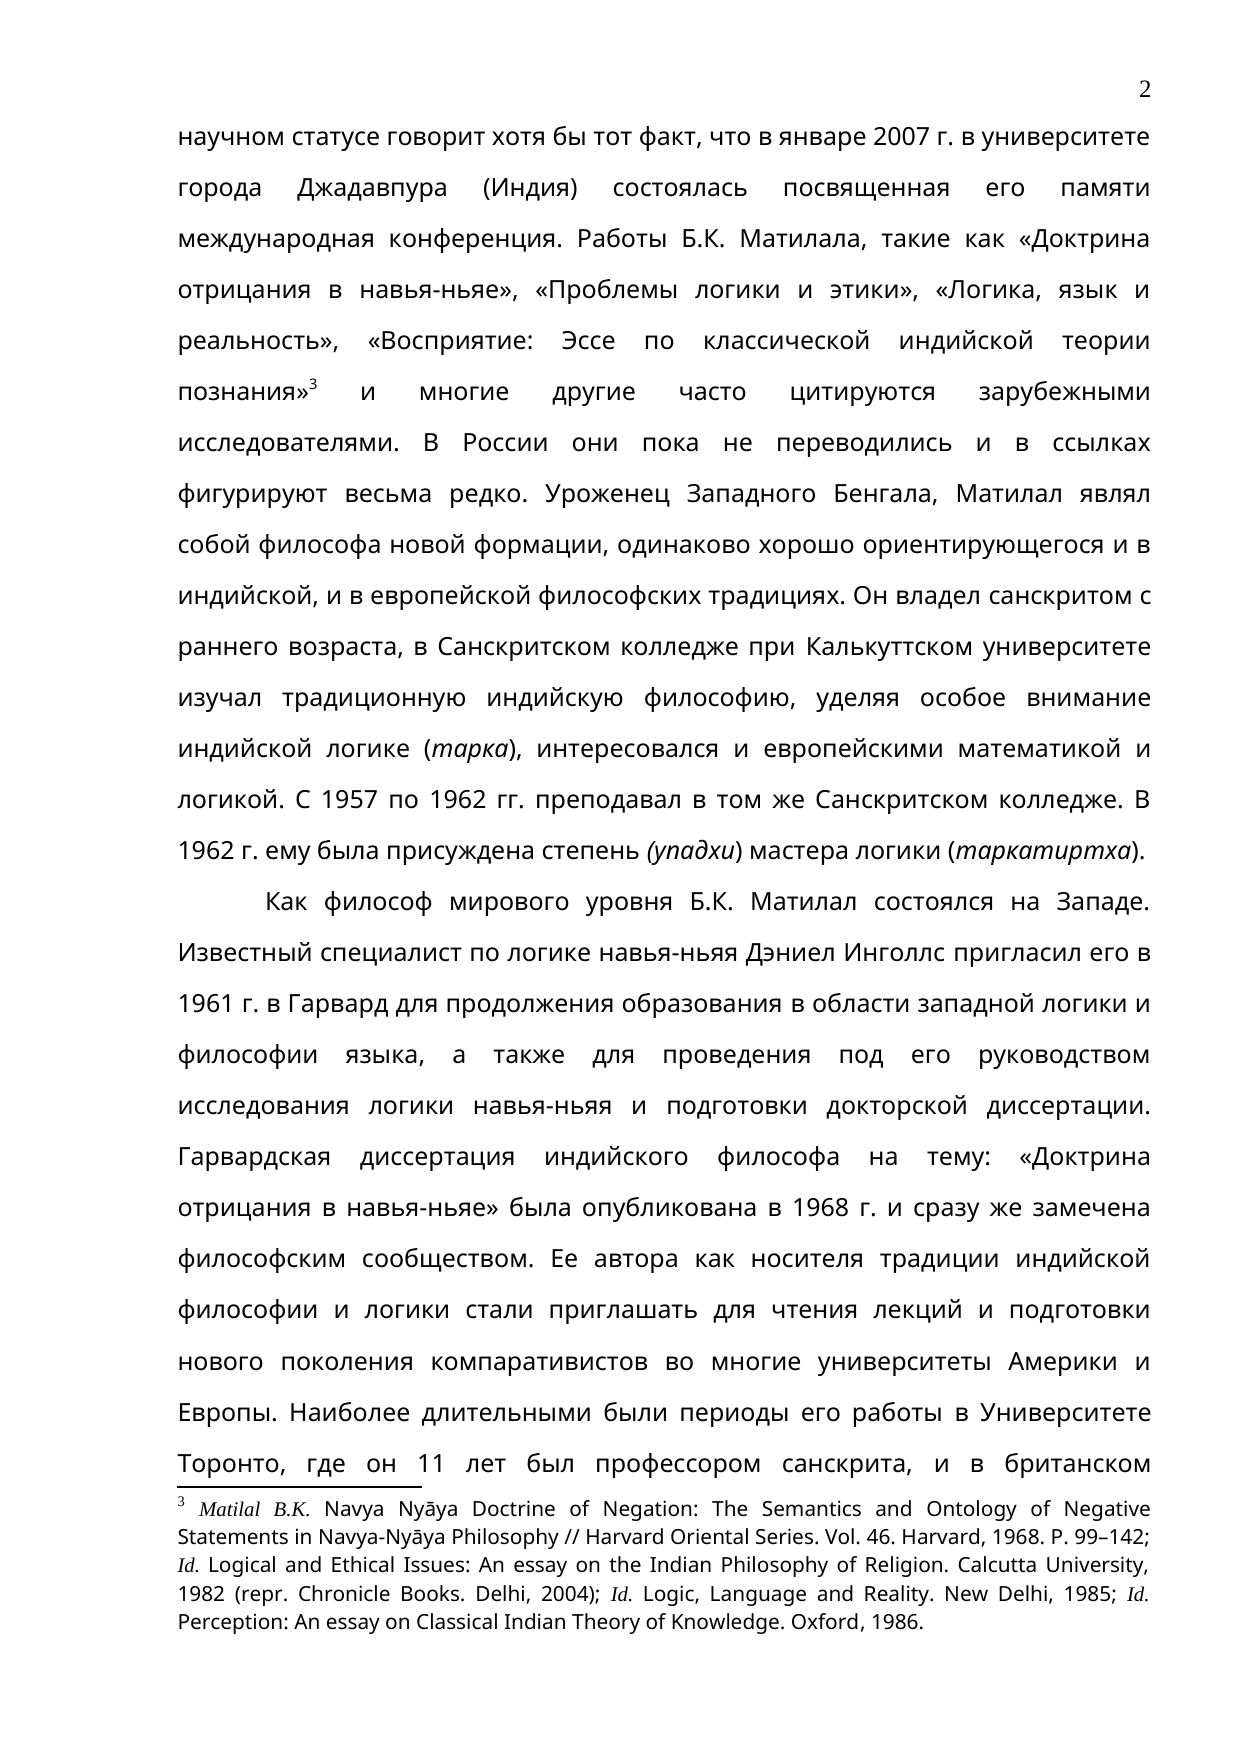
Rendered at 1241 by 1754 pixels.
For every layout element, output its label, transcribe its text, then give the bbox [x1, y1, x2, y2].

text Чрезвычайно почитаемый в Индии и на Западе индийский философ и логик Бимал Кришна Матилал (1.06.1935–8.06.1991) с полным правом может быть назван в числе творцов названной парадигмы, незаслуженно оставшихся в тени для Российского компаративистского сообщества. О его научном статусе говорит хотя бы тот факт, что в январе . в университете города Джадавпура (Индия) состоялась посвященная его памяти международная конференция. Работы Б.К. Матилала, такие как «Доктрина отрицания в навья-ньяе», «Проблемы логики и этики», «Логика, язык и реальность», «Восприятие: Эссе по классической индийской теории познания» и многие другие часто цитируются зарубежными исследователями. В России они пока не переводились и в ссылках фигурируют весьма редко. Уроженец Западного Бенгала, Матилал являл собой философа новой формации, одинаково хорошо ориентирующегося и в индийской, и в европейской философских традициях. Он владел санскритом с раннего возраста, в Санскритском колледже при Калькуттском университете изучал традиционную индийскую философию, уделяя особое внимание индийской логике (тарка), интересовался и европейскими математикой и логикой. С 1957 по 1962 гг. преподавал в том же Санскритском колледже. В . ему была присуждена степень (упадхи) мастера логики (таркатиртха). [177, 118, 1152, 867]
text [177, 884, 1152, 1479]
